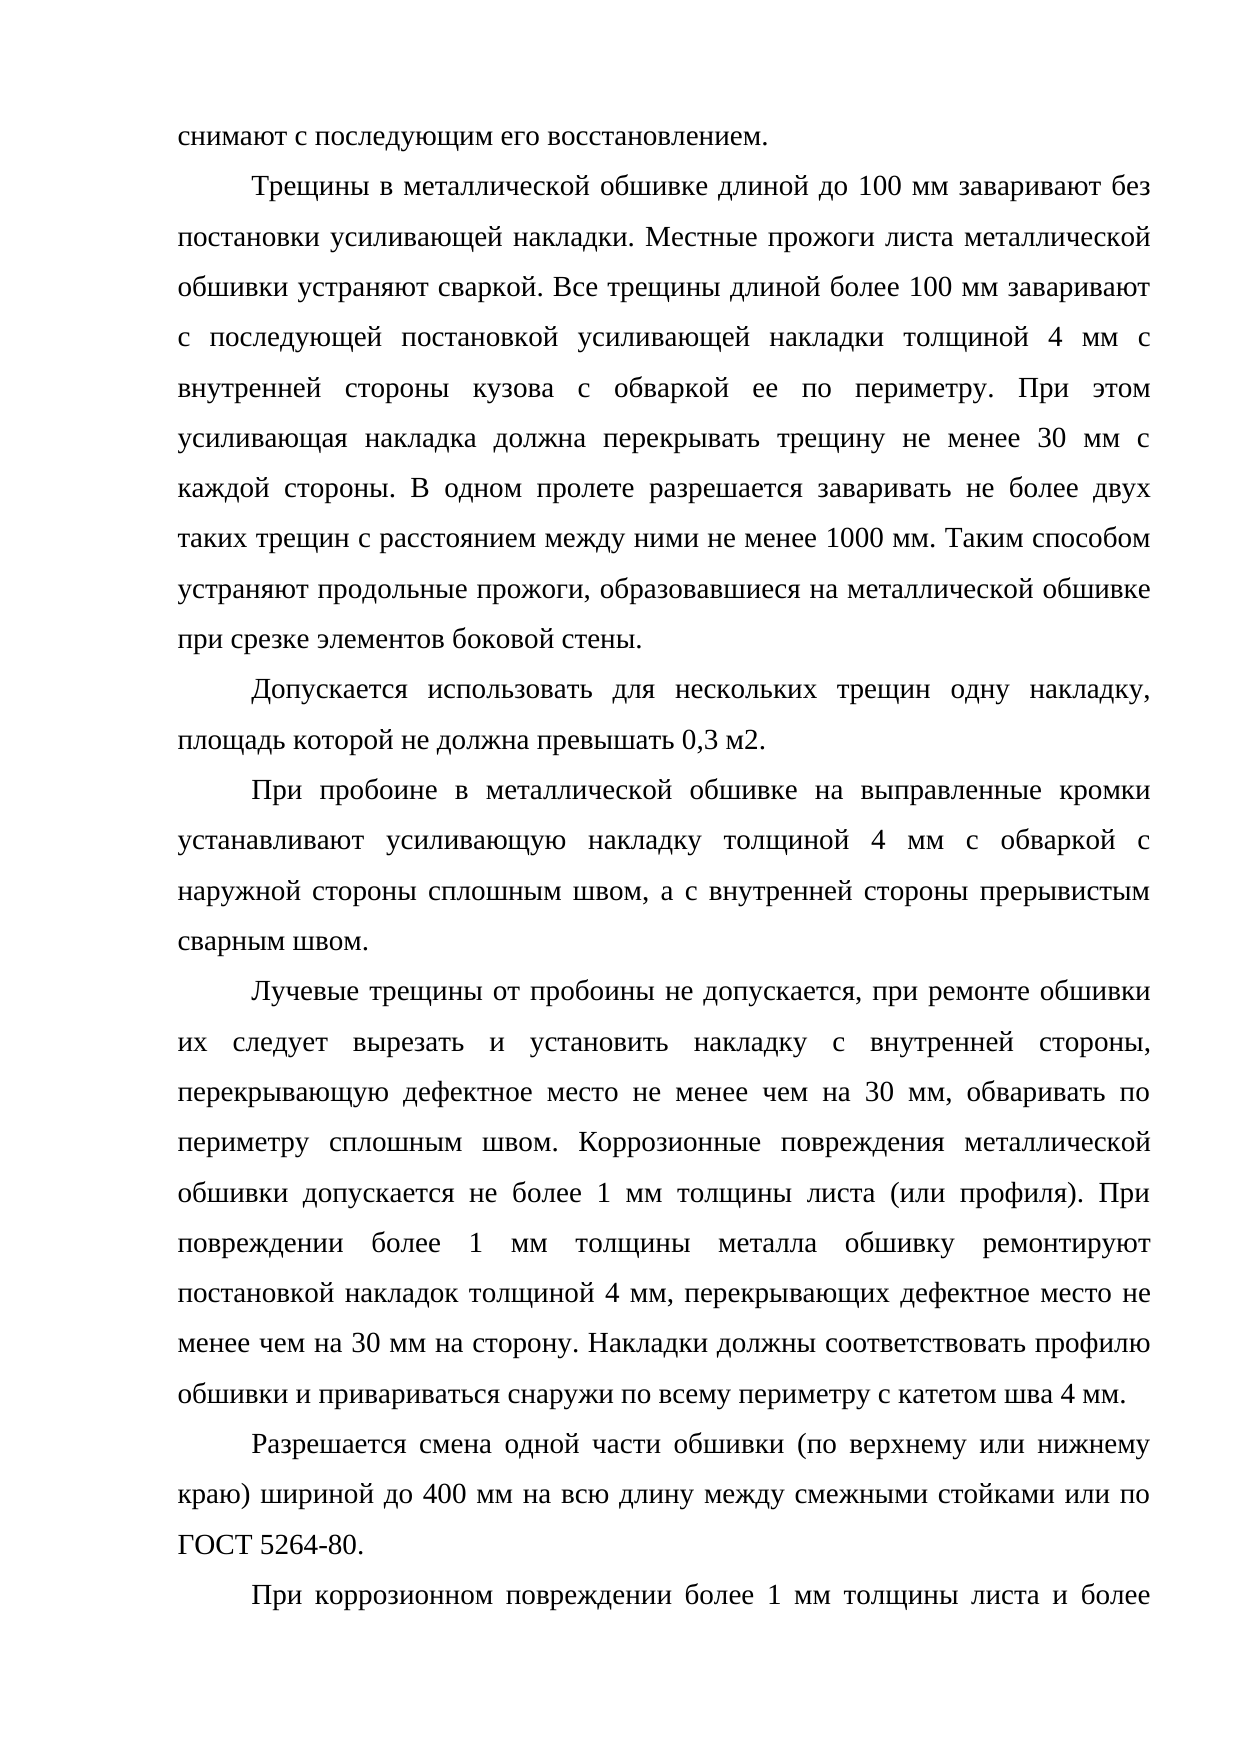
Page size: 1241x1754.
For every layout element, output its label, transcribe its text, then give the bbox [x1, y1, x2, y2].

text Допускается использовать для нескольких трещин одну накладку, площадь которой не должна превышать 0,3 м2. [177, 672, 1152, 755]
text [177, 118, 1152, 152]
text Разрешается смена одной части обшивки (по верхнему или нижнему краю) шириной до 400 мм на всю длину между смежными стойками или по ГОСТ 5264-80. [177, 1426, 1152, 1560]
text При пробоине в металлической обшивке на выправленные кромки устанавливают усиливающую накладку толщиной 4 мм с обваркой с наружной стороны сплошным швом, а с внутренней стороны прерывистым сварным швом. [177, 772, 1152, 957]
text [177, 1577, 1152, 1611]
text Трещины в металлической обшивке длиной до 100 мм заваривают без постановки усиливающей накладки. Местные прожоги листа металлической обшивки устраняют сваркой. Все трещины длиной более 100 мм заваривают с последующей постановкой усиливающей накладки толщиной 4 мм с внутренней стороны кузова с обваркой ее по периметру. При этом усиливающая накладка должна перекрывать трещину не менее 30 мм с каждой стороны. В одном пролете разрешается заваривать не более двух таких трещин с расстоянием между ними не менее 1000 мм. Таким способом устраняют продольные прожоги, образовавшиеся на металлической обшивке при срезке элементов боковой стены. [177, 168, 1152, 655]
text Лучевые трещины от пробоины не допускается, при ремонте обшивки их следует вырезать и установить накладку с внутренней стороны, перекрывающую дефектное место не менее чем на 30 мм, обваривать по периметру сплошным швом. Коррозионные повреждения металлической обшивки допускается не более 1 мм толщины листа (или профиля). При повреждении более 1 мм толщины металла обшивку ремонтируют постановкой накладок толщиной 4 мм, перекрывающих дефектное место не менее чем на 30 мм на сторону. Накладки должны соответствовать профилю обшивки и привариваться снаружи по всему периметру с катетом шва 4 мм. [177, 973, 1152, 1409]
